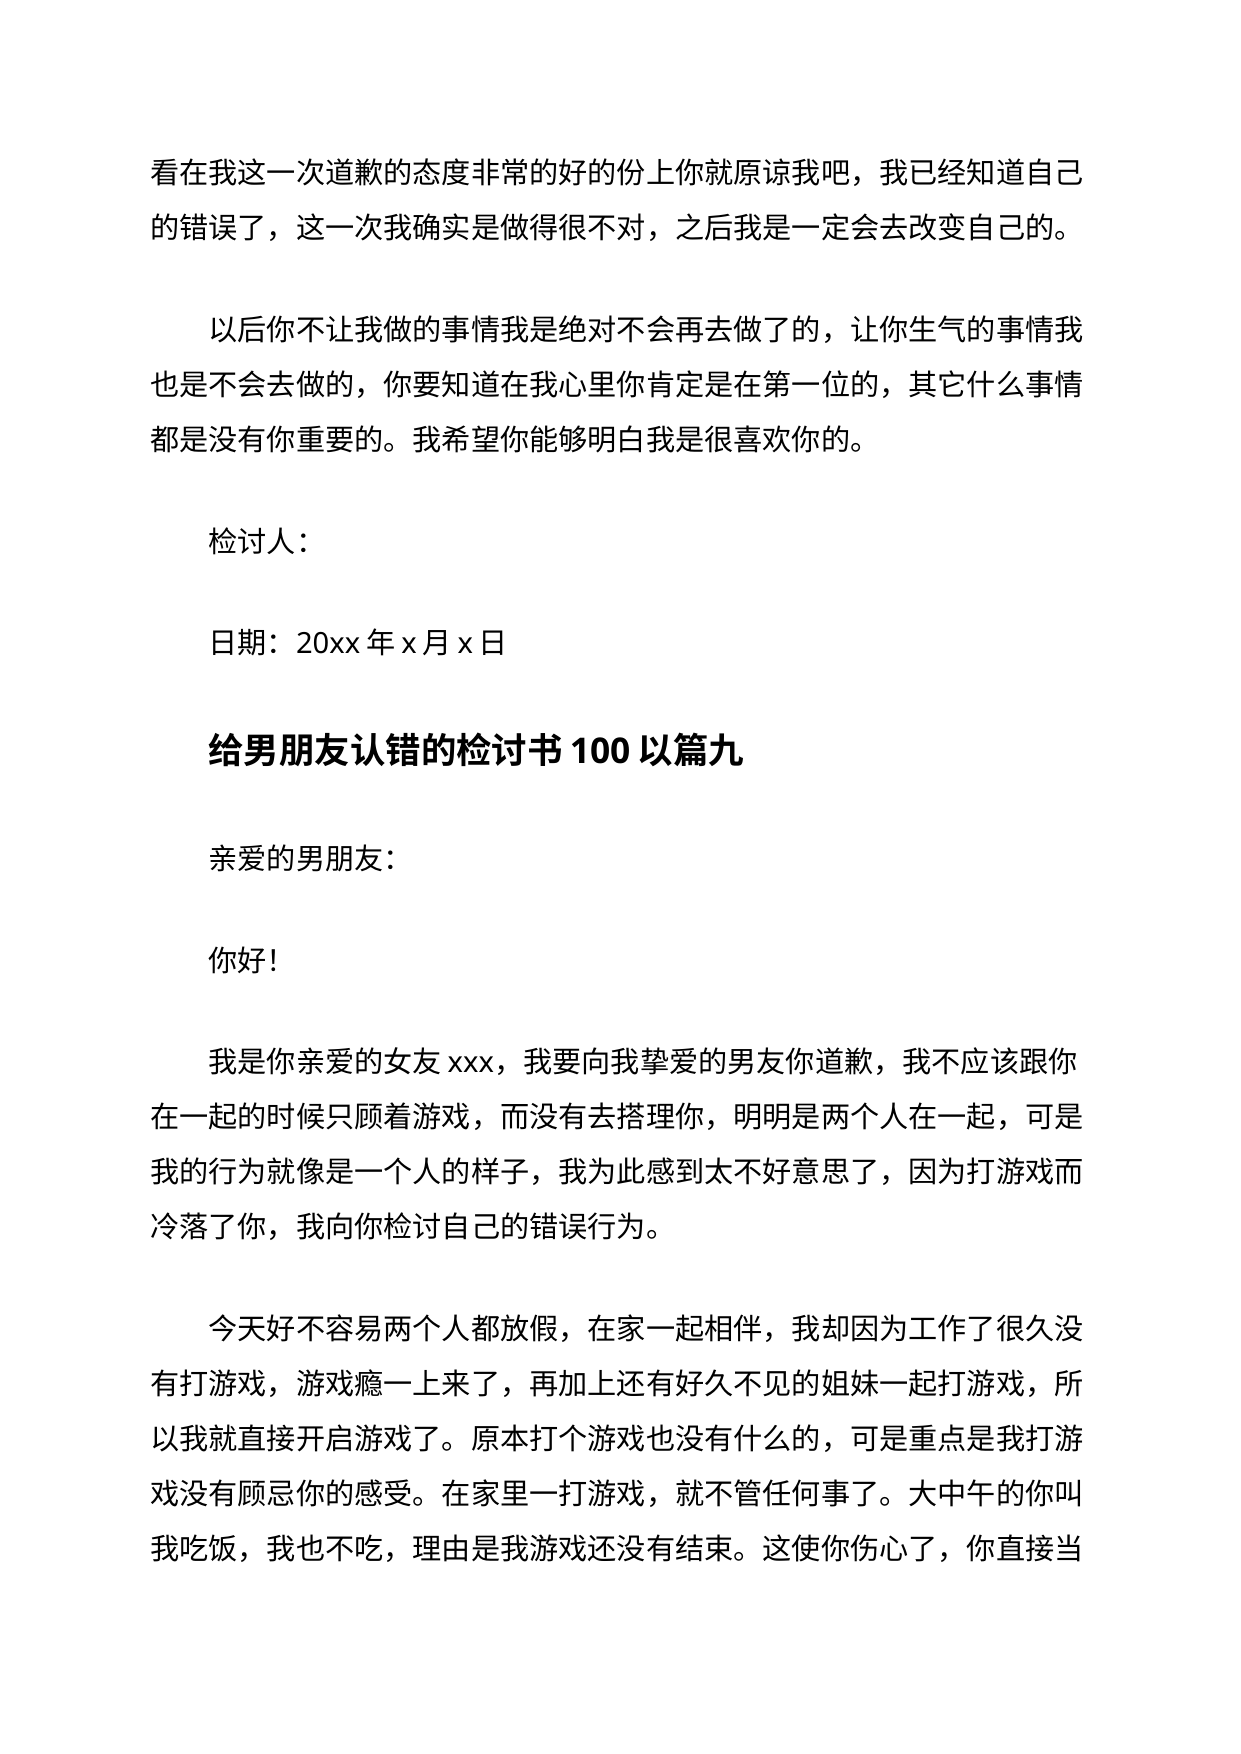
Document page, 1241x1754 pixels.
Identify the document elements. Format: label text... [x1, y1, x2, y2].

text 检讨人： [150, 518, 1090, 561]
text 以后你不让我做的事情我是绝对不会再去做了的，让你生气的事情我也是不会去做的，你要知道在我心里你肯定是在第一位的，其它什么事情都是没有你重要的。我希望你能够明白我是很喜欢你的。 [150, 307, 1090, 459]
text 你好！ [150, 937, 1090, 979]
text 给男朋友认错的检讨书100以篇九 [150, 722, 1090, 773]
text 亲爱的男朋友： [150, 836, 1090, 878]
text 日期：20xx年x月x日 [150, 620, 1090, 662]
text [150, 1306, 1090, 1567]
text 我是你亲爱的女友xxx，我要向我挚爱的男友你道歉，我不应该跟你在一起的时候只顾着游戏，而没有去搭理你，明明是两个人在一起，可是我的行为就像是一个人的样子，我为此感到太不好意思了，因为打游戏而冷落了你，我向你检讨自己的错误行为。 [150, 1039, 1090, 1246]
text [150, 150, 1090, 247]
